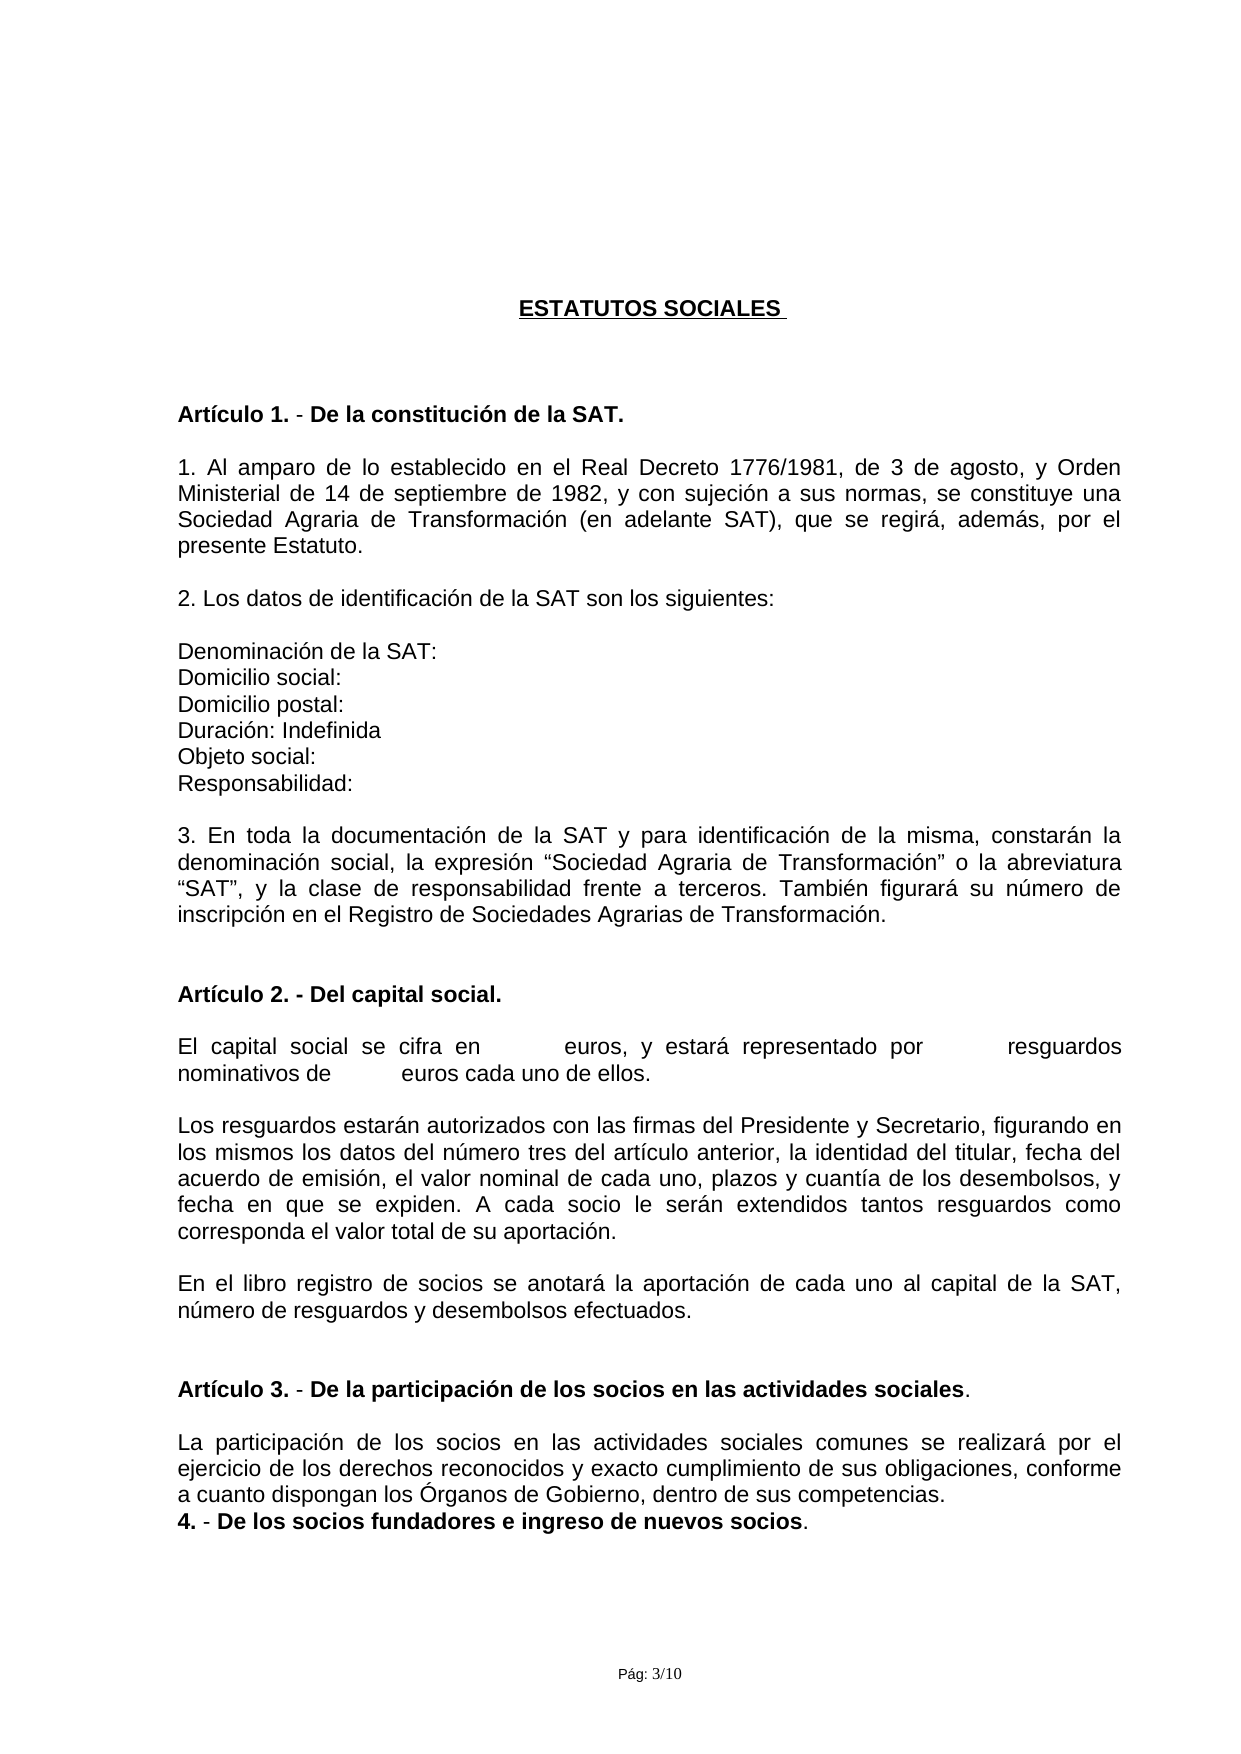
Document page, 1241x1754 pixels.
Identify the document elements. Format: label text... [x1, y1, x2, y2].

text 3. En toda la documentación de y para identificación de la misma, constarán la denominación social, la expresión “Sociedad Agraria de Transformación” o la abreviatura “SAT”, y la clase de responsabilidad frente a terceros. También figurará su número de inscripción en el Registro de Sociedades Agrarias de Transformación. [177, 822, 1122, 928]
text Artículo 2. - Del capital social. [177, 981, 1122, 1007]
text Los resguardos estarán autorizados con las firmas del Presidente y Secretario, figurando en los mismos los datos del número tres del artículo anterior, la identidad del titular, fecha del acuerdo de emisión, el valor nominal de cada uno, plazos y cuantía de los desembolsos, y fecha en que se expiden. A cada socio le serán extendidos tantos resguardos como corresponda el valor total de su aportación. [177, 1112, 1122, 1244]
text 2. Los datos de identificación de son los siguientes: [177, 585, 1122, 612]
text Denominación de la SAT: [177, 638, 1122, 664]
text Artículo 3. - De la participación de los socios en las actividades sociales. [177, 1376, 1122, 1402]
text En el libro registro de socios se anotará la aportación de cada uno al capital de , número de resguardos y desembolsos efectuados. [177, 1270, 1122, 1323]
text Artículo 1. - De la constitución de la SAT. [177, 401, 1122, 427]
text El capital social se cifra en euros, y estará representado por resguardos nominativos de euros cada uno de ellos. [177, 1033, 1122, 1086]
text Domicilio social: [177, 664, 1122, 691]
text 1. Al amparo de lo establecido en el Real Decreto 1776/1981, de 3 de agosto, y Orden Ministerial de 14 de septiembre de 1982, y con sujeción a sus normas, se constituye una Sociedad Agraria de Transformación (en adelante SAT), que se regirá, además, por el presente Estatuto. [177, 453, 1122, 559]
text 4. - De los socios fundadores e ingreso de nuevos socios. [177, 1508, 1122, 1534]
text Duración: Indefinida [177, 717, 1122, 743]
text Responsabilidad: [177, 770, 1122, 796]
text Objeto social: [177, 743, 1122, 770]
text La participación de los socios en las actividades sociales comunes se realizará por el ejercicio de los derechos reconocidos y exacto cumplimiento de sus obligaciones, conforme a cuanto dispongan los Órganos de Gobierno, dentro de sus competencias. [177, 1428, 1122, 1508]
text Domicilio postal: [177, 691, 1122, 717]
text ESTATUTOS SOCIALES [177, 295, 1122, 322]
